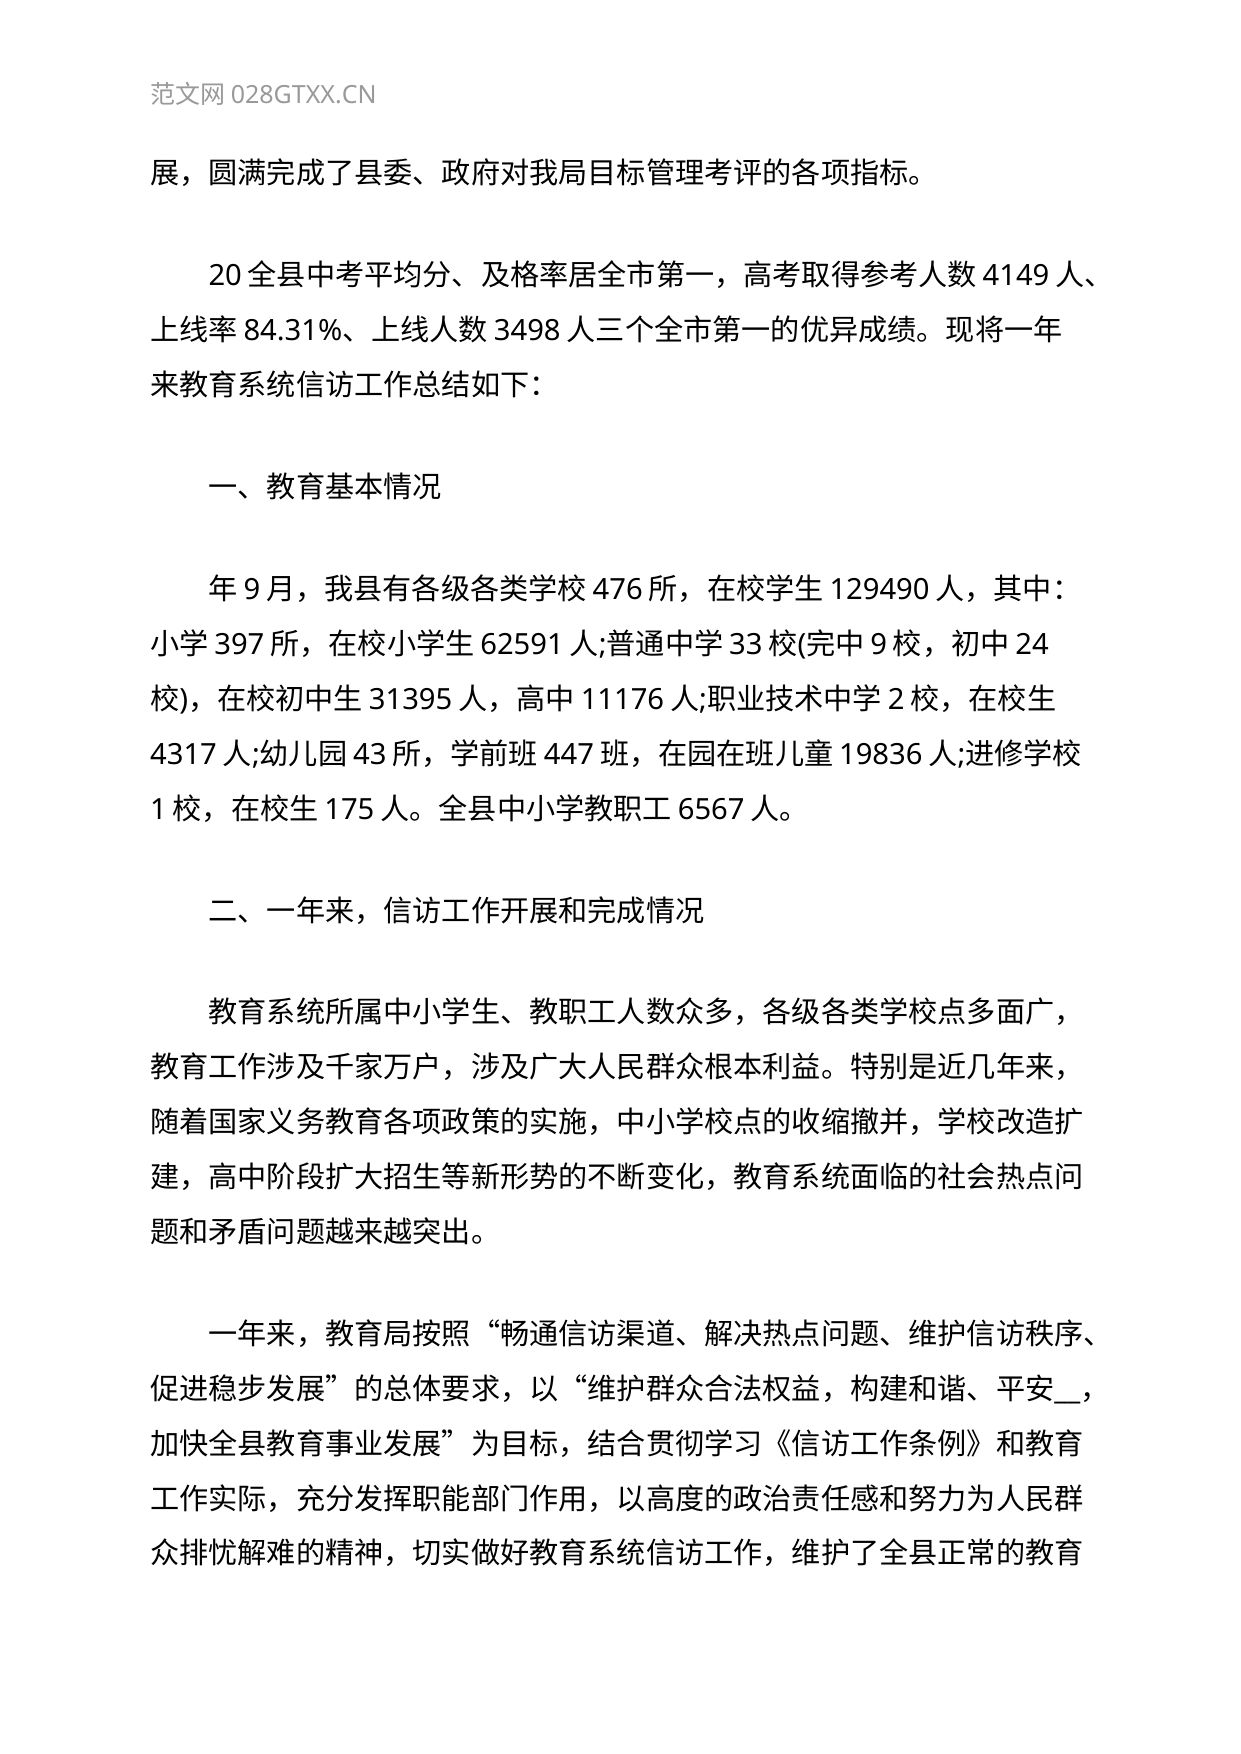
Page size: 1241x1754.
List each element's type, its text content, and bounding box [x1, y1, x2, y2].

text 20全县中考平均分、及格率居全市第一，高考取得参考人数4149人、上线率84.31%、上线人数3498人三个全市第一的优异成绩。现将一年来教育系统信访工作总结如下： [150, 252, 1090, 404]
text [150, 150, 1090, 192]
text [150, 1310, 1090, 1572]
text 一、教育基本情况 [150, 463, 1090, 506]
text 教育系统所属中小学生、教职工人数众多，各级各类学校点多面广，教育工作涉及千家万户，涉及广大人民群众根本利益。特别是近几年来，随着国家义务教育各项政策的实施，中小学校点的收缩撤并，学校改造扩建，高中阶段扩大招生等新形势的不断变化，教育系统面临的社会热点问题和矛盾问题越来越突出。 [150, 989, 1090, 1251]
text 二、一年来，信访工作开展和完成情况 [150, 887, 1090, 929]
text 年9月，我县有各级各类学校476所，在校学生129490人，其中：小学397所，在校小学生62591人;普通中学33校(完中9校，初中24校)，在校初中生31395人，高中11176人;职业技术中学2校，在校生4317人;幼儿园43所，学前班447班，在园在班儿童19836人;进修学校1校，在校生175人。全县中小学教职工6567人。 [150, 565, 1090, 828]
